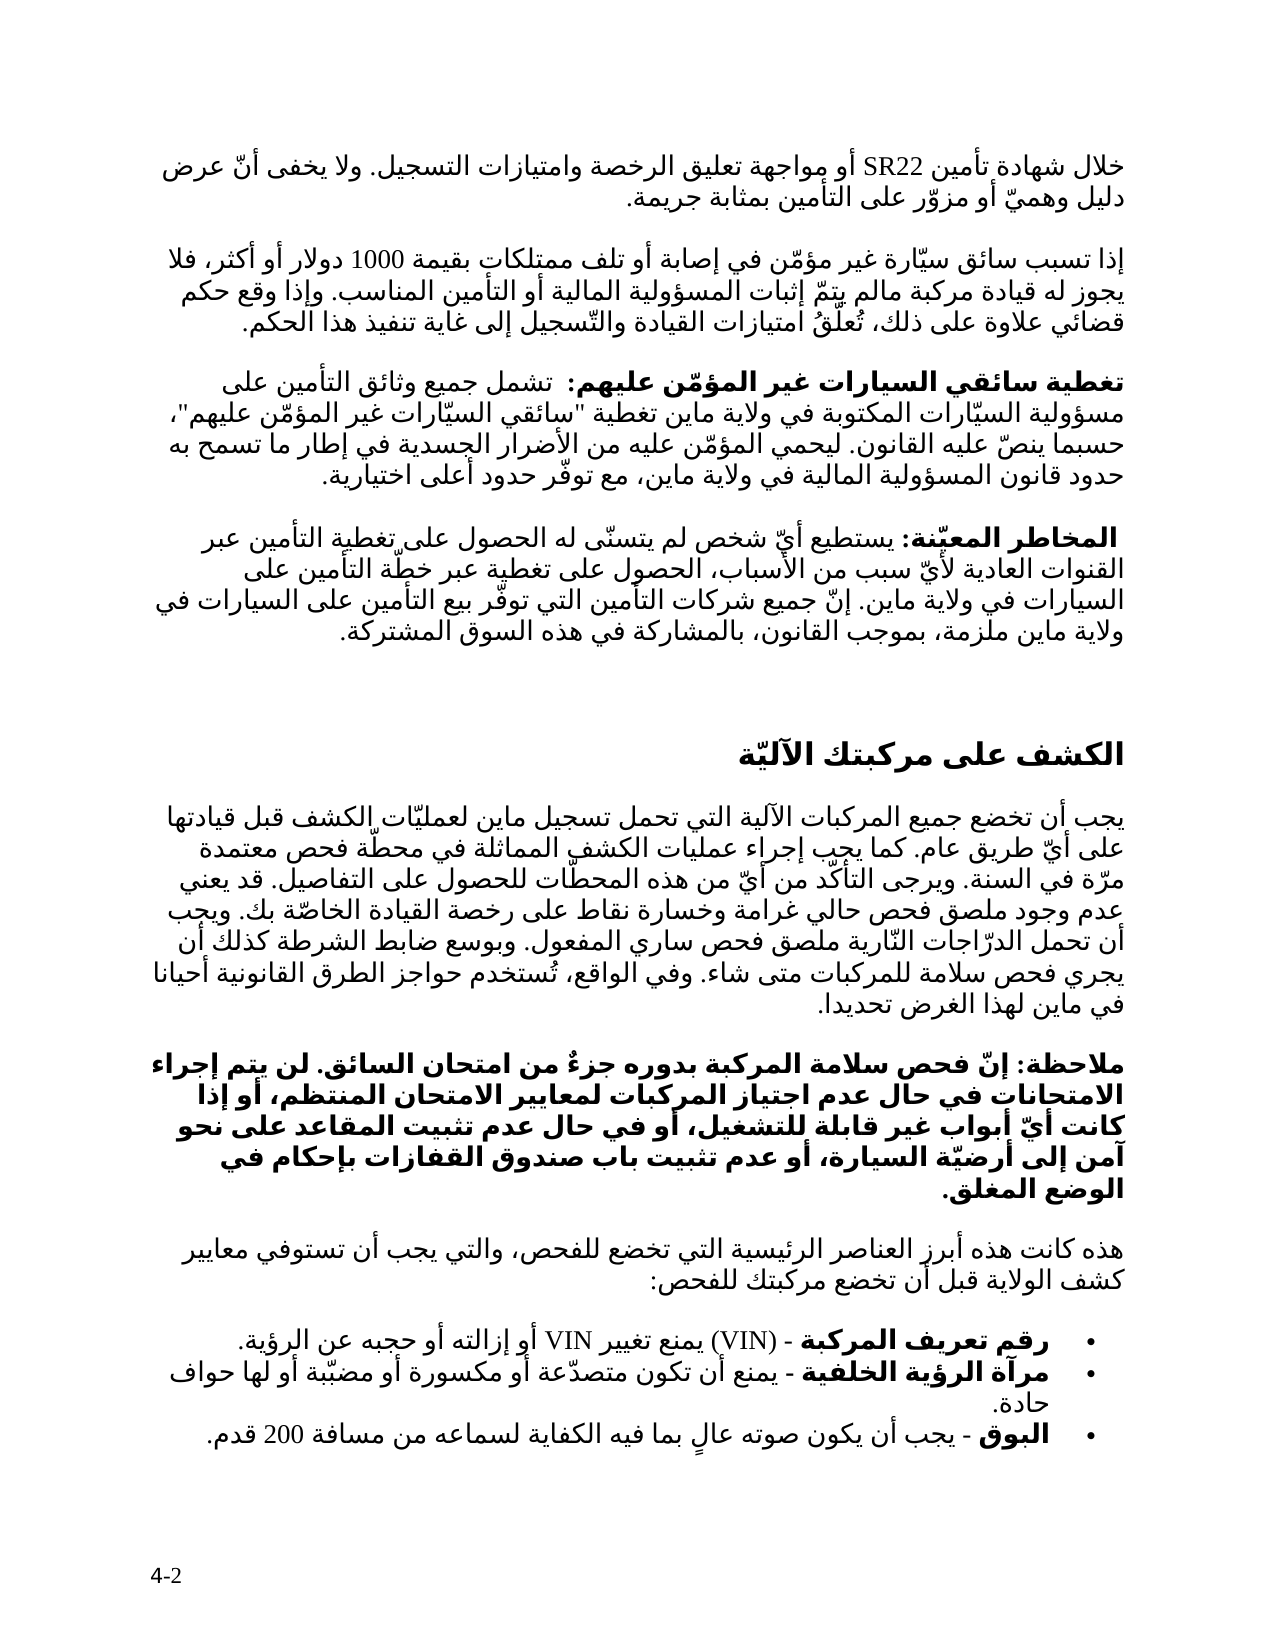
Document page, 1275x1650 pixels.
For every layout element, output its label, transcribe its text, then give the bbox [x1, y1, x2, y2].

list رقم تعريف المركبة - (VIN) يمنع تغيير VIN أو إزالته أو حجبه عن الرؤية. [150, 1324, 1087, 1356]
text هذه كانت هذه أبرز العناصر الرئيسية التي تخضع للفحص، والتي يجب أن تستوفي معايير كشف الولاية قبل أن تخضع مركبتك للفحص: [150, 1233, 1125, 1295]
text يجب أن تخضع جميع المركبات الآلية التي تحمل تسجيل ماين لعمليّات الكشف قبل قيادتها على أيّ طريق عام. كما يجب إجراء عمليات الكشف المماثلة في محطّة فحص معتمدة مرّة في السنة. ويرجى التأكّد من أيّ من هذه المحطّات للحصول على التفاصيل. قد يعني عدم وجود ملصق فحص حالي غرامة وخسارة نقاط على رخصة القيادة الخاصّة بك. ويجب أن تحمل الدرّاجات النّارية ملصق فحص ساري المفعول. وبوسع ضابط الشرطة كذلك أن يجري فحص سلامة للمركبات متى شاء. وفي الواقع، تُستخدم حواجز الطرق القانونية أحيانا في ماين لهذا الغرض تحديدا. [150, 801, 1125, 1019]
list مرآة الرؤية الخلفية - يمنع أن تكون متصدّعة أو مكسورة أو مضبّبة أو لها حواف حادة. [150, 1356, 1087, 1418]
list البوق - يجب أن يكون صوته عالٍ بما فيه الكفاية لسماعه من مسافة 200 قدم. [150, 1418, 1087, 1449]
text ملاحظة: إنّ فحص سلامة المركبة بدوره جزءٌ من امتحان السائق. لن يتم إجراء الامتحانات في حال عدم اجتياز المركبات لمعايير الامتحان المنتظم، أو إذا كانت أيّ أبواب غير قابلة للتشغيل، أو في حال عدم تثبيت المقاعد على نحو آمن إلى أرضيّة السيارة، أو عدم تثبيت باب صندوق القفازات بإحكام في الوضع المغلق. [150, 1048, 1125, 1204]
text تغطية سائقي السيارات غير المؤمّن عليهم: تشمل جميع وثائق التأمين على مسؤولية السيّارات المكتوبة في ولاية ماين تغطية "سائقي السيّارات غير المؤمّن عليهم"، حسبما ينصّ عليه القانون. ليحمي المؤمّن عليه من الأضرار الجسدية في إطار ما تسمح به حدود قانون المسؤولية المالية في ولاية ماين، مع توفّر حدود أعلى اختيارية. المخاطر المعيّنة: يستطيع أيّ شخص لم يتسنّى له الحصول على تغطية التأمين عبر القنوات العادية لأيّ سبب من الأسباب، الحصول على تغطية عبر خطّة التأمين على السيارات في ولاية ماين. إنّ جميع شركات التأمين التي توفّر بيع التأمين على السيارات في ولاية ماين ملزمة، بموجب القانون، بالمشاركة في هذه السوق المشتركة. [150, 366, 1125, 646]
text الكشف على مركبتك الآليّة [150, 736, 1125, 772]
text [150, 150, 1125, 337]
